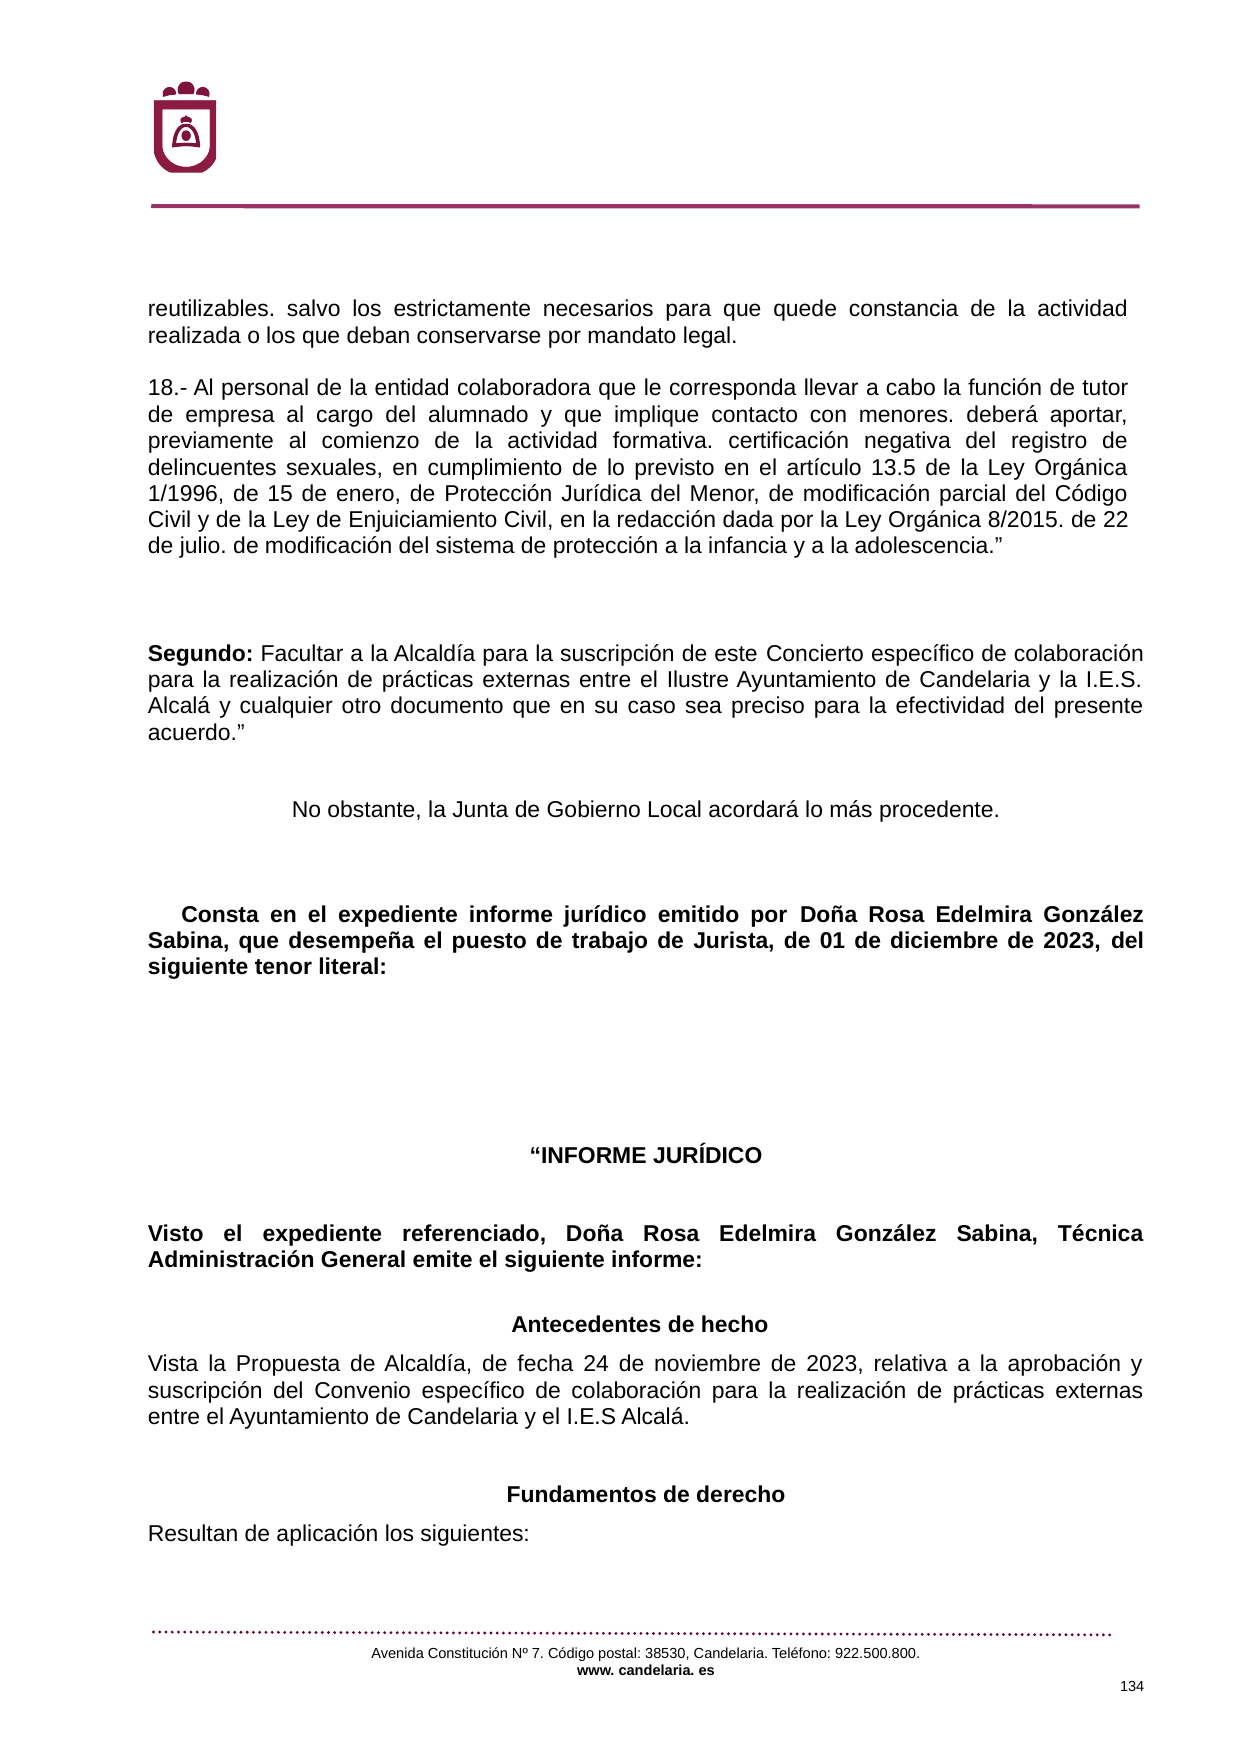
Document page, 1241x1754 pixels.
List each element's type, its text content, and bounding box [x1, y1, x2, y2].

picture [153, 81, 217, 173]
text “INFORME JURÍDICO [148, 1142, 1144, 1168]
text Fundamentos de derecho [148, 1481, 1144, 1507]
text No obstante, la Junta de Gobierno Local acordará lo más procedente. [148, 796, 1144, 823]
text Antecedentes de hecho [148, 1311, 1144, 1338]
text Visto el expediente referenciado, Doña Rosa Edelmira González Sabina, Técnica Administración General emite el siguiente informe: [148, 1220, 1144, 1272]
text Resultan de aplicación los siguientes: [148, 1519, 1181, 1546]
text Vista la Propuesta de Alcaldía, de fecha 24 de noviembre de 2023, relativa a la aprobación y suscripción del Convenio específico de colaboración para la realización de prácticas externas entre el Ayuntamiento de Candelaria y el I.E.S Alcalá. [148, 1350, 1144, 1429]
text Consta en el expediente informe jurídico emitido por Doña Rosa Edelmira González Sabina, que desempeña el puesto de trabajo de Jurista, de 01 de diciembre de 2023, del siguiente tenor literal: [148, 901, 1144, 979]
text Segundo: Facultar a la Alcaldía para la suscripción de este Concierto específico de colaboración para la realización de prácticas externas entre el Ilustre Ayuntamiento de Candelaria y la I.E.S. Alcalá y cualquier otro documento que en su caso sea preciso para la efectividad del presente acuerdo.” [148, 640, 1144, 745]
text 18.- Al personal de la entidad colaboradora que le corresponda llevar a cabo la función de tutor de empresa al cargo del alumnado y que implique contacto con menores. deberá aportar, previamente al comienzo de la actividad formativa. certificación negativa del registro de delincuentes sexuales, en cumplimiento de lo previsto en el artículo 13.5 de la Ley Orgánica 1/1996, de 15 de enero, de Protección Jurídica del Menor, de modificación parcial del Código Civil y de la Ley de Enjuiciamiento Civil, en la redacción dada por la Ley Orgánica 8/2015. de 22 de julio. de modificación del sistema de protección a la infancia y a la adolescencia.” [148, 374, 1129, 559]
